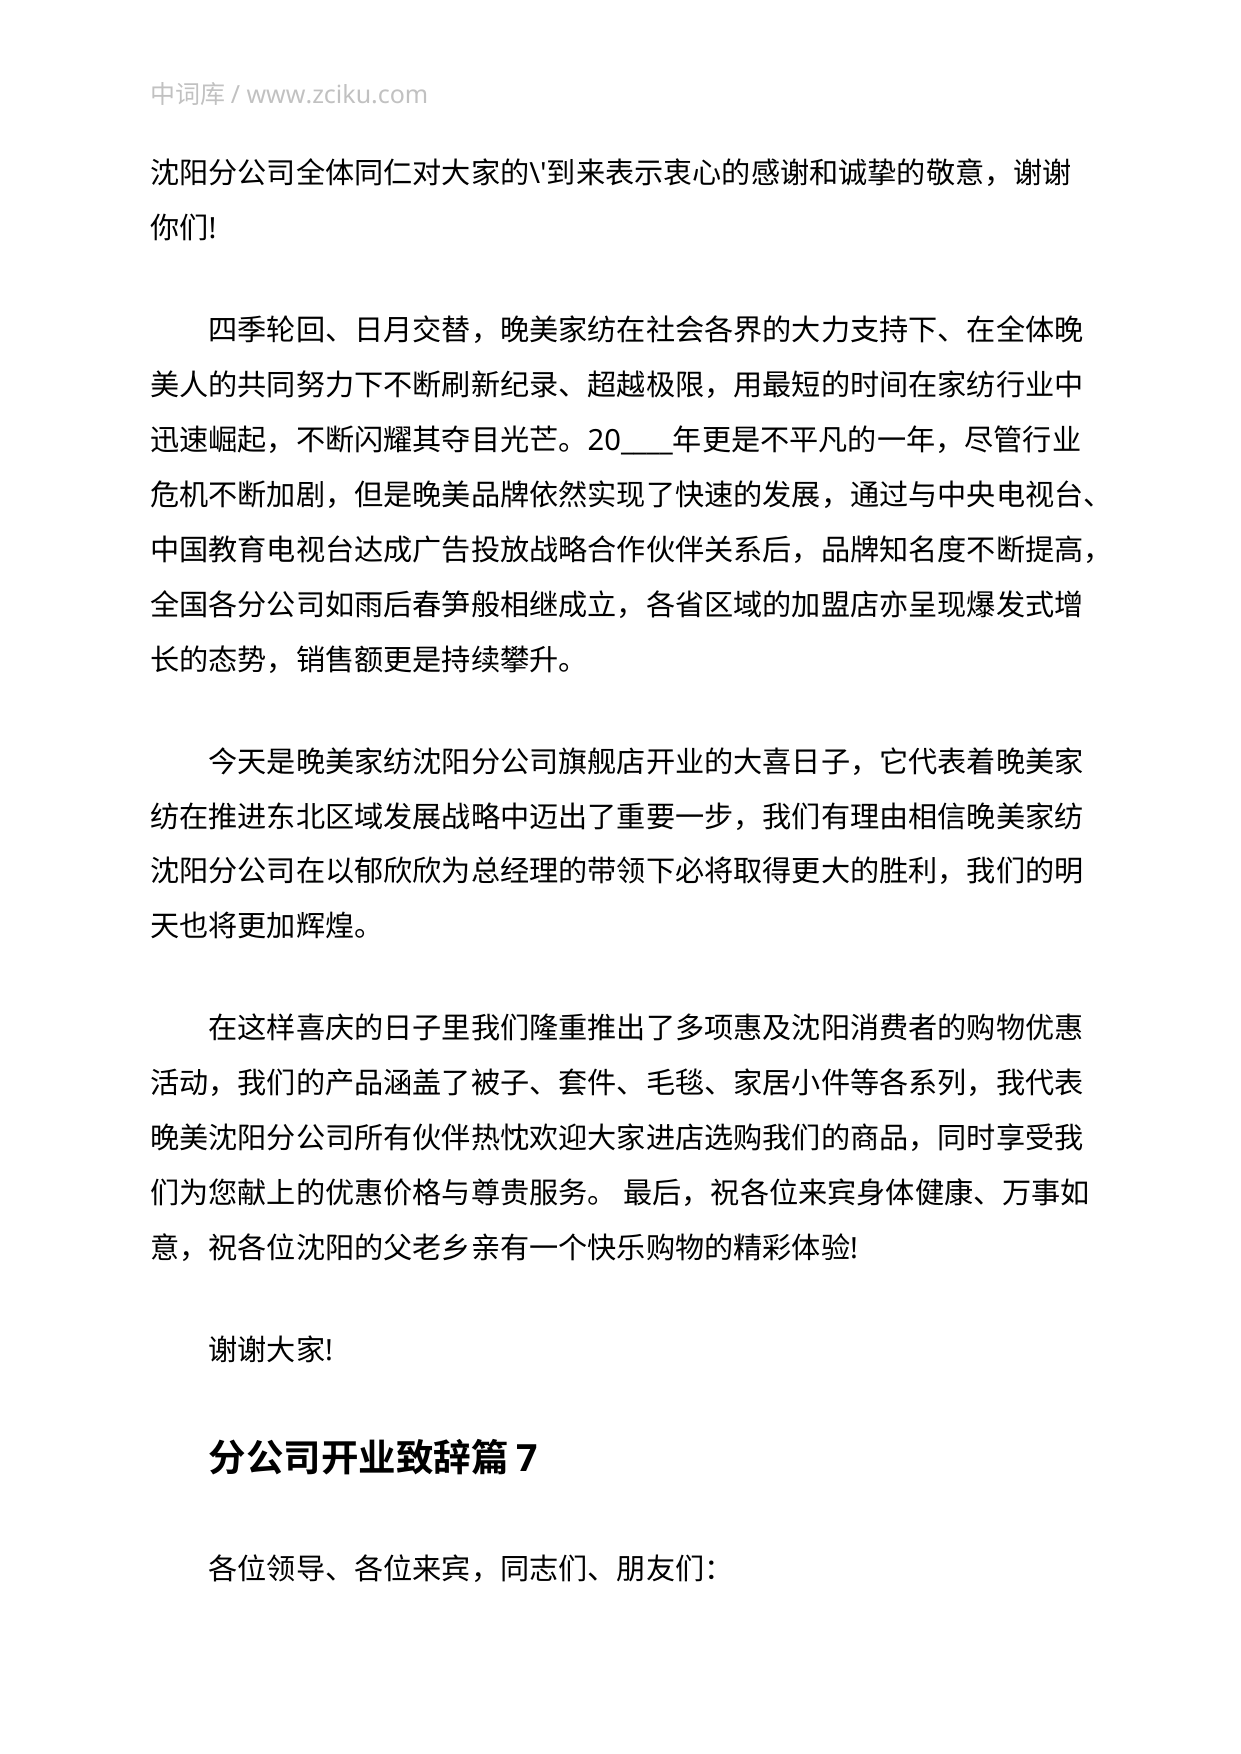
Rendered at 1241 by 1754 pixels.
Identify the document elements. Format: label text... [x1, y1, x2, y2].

text 谢谢大家! [150, 1326, 1090, 1369]
text 在这样喜庆的日子里我们隆重推出了多项惠及沈阳消费者的购物优惠活动，我们的产品涵盖了被子、套件、毛毯、家居小件等各系列，我代表晚美沈阳分公司所有伙伴热忱欢迎大家进店选购我们的商品，同时享受我们为您献上的优惠价格与尊贵服务。 最后，祝各位来宾身体健康、万事如意，祝各位沈阳的父老乡亲有一个快乐购物的精彩体验! [150, 1005, 1090, 1267]
text 今天是晚美家纺沈阳分公司旗舰店开业的大喜日子，它代表着晚美家纺在推进东北区域发展战略中迈出了重要一步，我们有理由相信晚美家纺沈阳分公司在以郁欣欣为总经理的带领下必将取得更大的胜利，我们的明天也将更加辉煌。 [150, 738, 1090, 945]
text 四季轮回、日月交替，晚美家纺在社会各界的大力支持下、在全体晚美人的共同努力下不断刷新纪录、超越极限，用最短的时间在家纺行业中迅速崛起，不断闪耀其夺目光芒。20____年更是不平凡的一年，尽管行业危机不断加剧，但是晚美品牌依然实现了快速的发展，通过与中央电视台、中国教育电视台达成广告投放战略合作伙伴关系后，品牌知名度不断提高，全国各分公司如雨后春笋般相继成立，各省区域的加盟店亦呈现爆发式增长的态势，销售额更是持续攀升。 [150, 307, 1090, 679]
text 分公司开业致辞篇7 [150, 1428, 1090, 1483]
text 各位领导、各位来宾，同志们、朋友们： [150, 1546, 1090, 1588]
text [150, 150, 1090, 247]
